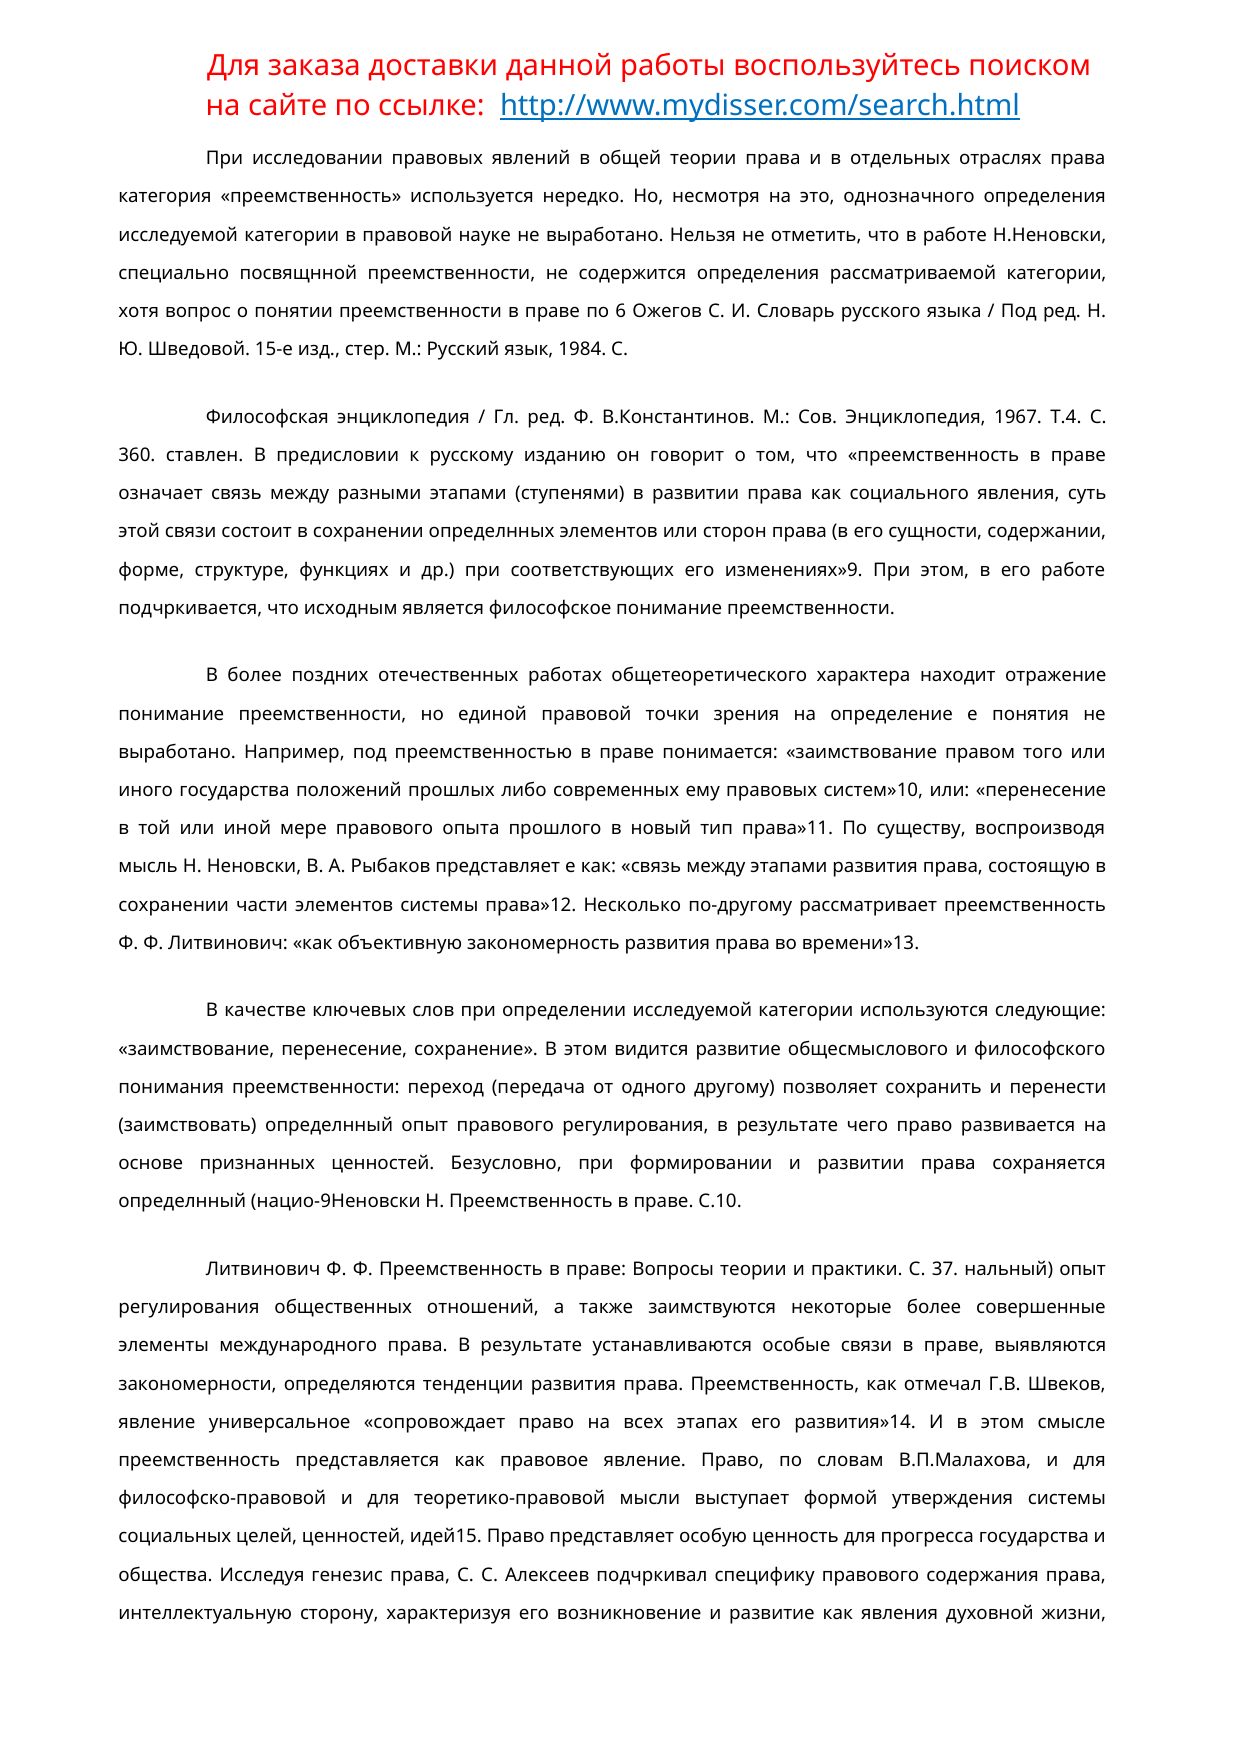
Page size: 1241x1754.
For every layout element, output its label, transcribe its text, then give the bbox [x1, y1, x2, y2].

text При исследовании правовых явлений в общей теории права и в отдельных отраслях права категория «преемственность» используется нередко. Но, несмотря на это, однозначного определения исследуемой категории в правовой науке не выработано. Нельзя не отметить, что в работе Н.Неновски, специально посвящнной преемственности, не содержится определения рассматриваемой категории, хотя вопрос о понятии преемственности в праве по 6 Ожегов С. И. Словарь русского языка / Под ред. Н. Ю. Шведовой. 15-е изд., стер. М.: Русский язык, 1984. С. [118, 144, 1107, 361]
text В качестве ключевых слов при определении исследуемой категории используются следующие: «заимствование, перенесение, сохранение». В этом видится развитие общесмыслового и философского понимания преемственности: переход (передача от одного другому) позволяет сохранить и перенести (заимствовать) определнный опыт правового регулирования, в результате чего право развивается на основе признанных ценностей. Безусловно, при формировании и развитии права сохраняется определнный (нацио-9Неновски Н. Преемственность в праве. С.10. [118, 997, 1107, 1213]
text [118, 1255, 1107, 1625]
text Философская энциклопедия / Гл. ред. Ф. В.Константинов. М.: Сов. Энциклопедия, 1967. Т.4. С. 360. ставлен. В предисловии к русскому изданию он говорит о том, что «преемственность в праве означает связь между разными этапами (ступенями) в развитии права как социального явления, суть этой связи состоит в сохранении определнных элементов или сторон права (в его сущности, содержании, форме, структуре, функциях и др.) при соответствующих его изменениях»9. При этом, в его работе подчркивается, что исходным является философское понимание преемственности. [118, 403, 1107, 620]
text В более поздних отечественных работах общетеоретического характера находит отражение понимание преемственности, но единой правовой точки зрения на определение е понятия не выработано. Например, под преемственностью в праве понимается: «заимствование правом того или иного государства положений прошлых либо современных ему правовых систем»10, или: «перенесение в той или иной мере правового опыта прошлого в новый тип права»11. По существу, воспроизводя мысль Н. Неновски, В. А. Рыбаков представляет е как: «связь между этапами развития права, состоящую в сохранении части элементов системы права»12. Несколько по-другому рассматривает преемственность Ф. Ф. Литвинович: «как объективную закономерность развития права во времени»13. [118, 662, 1107, 955]
